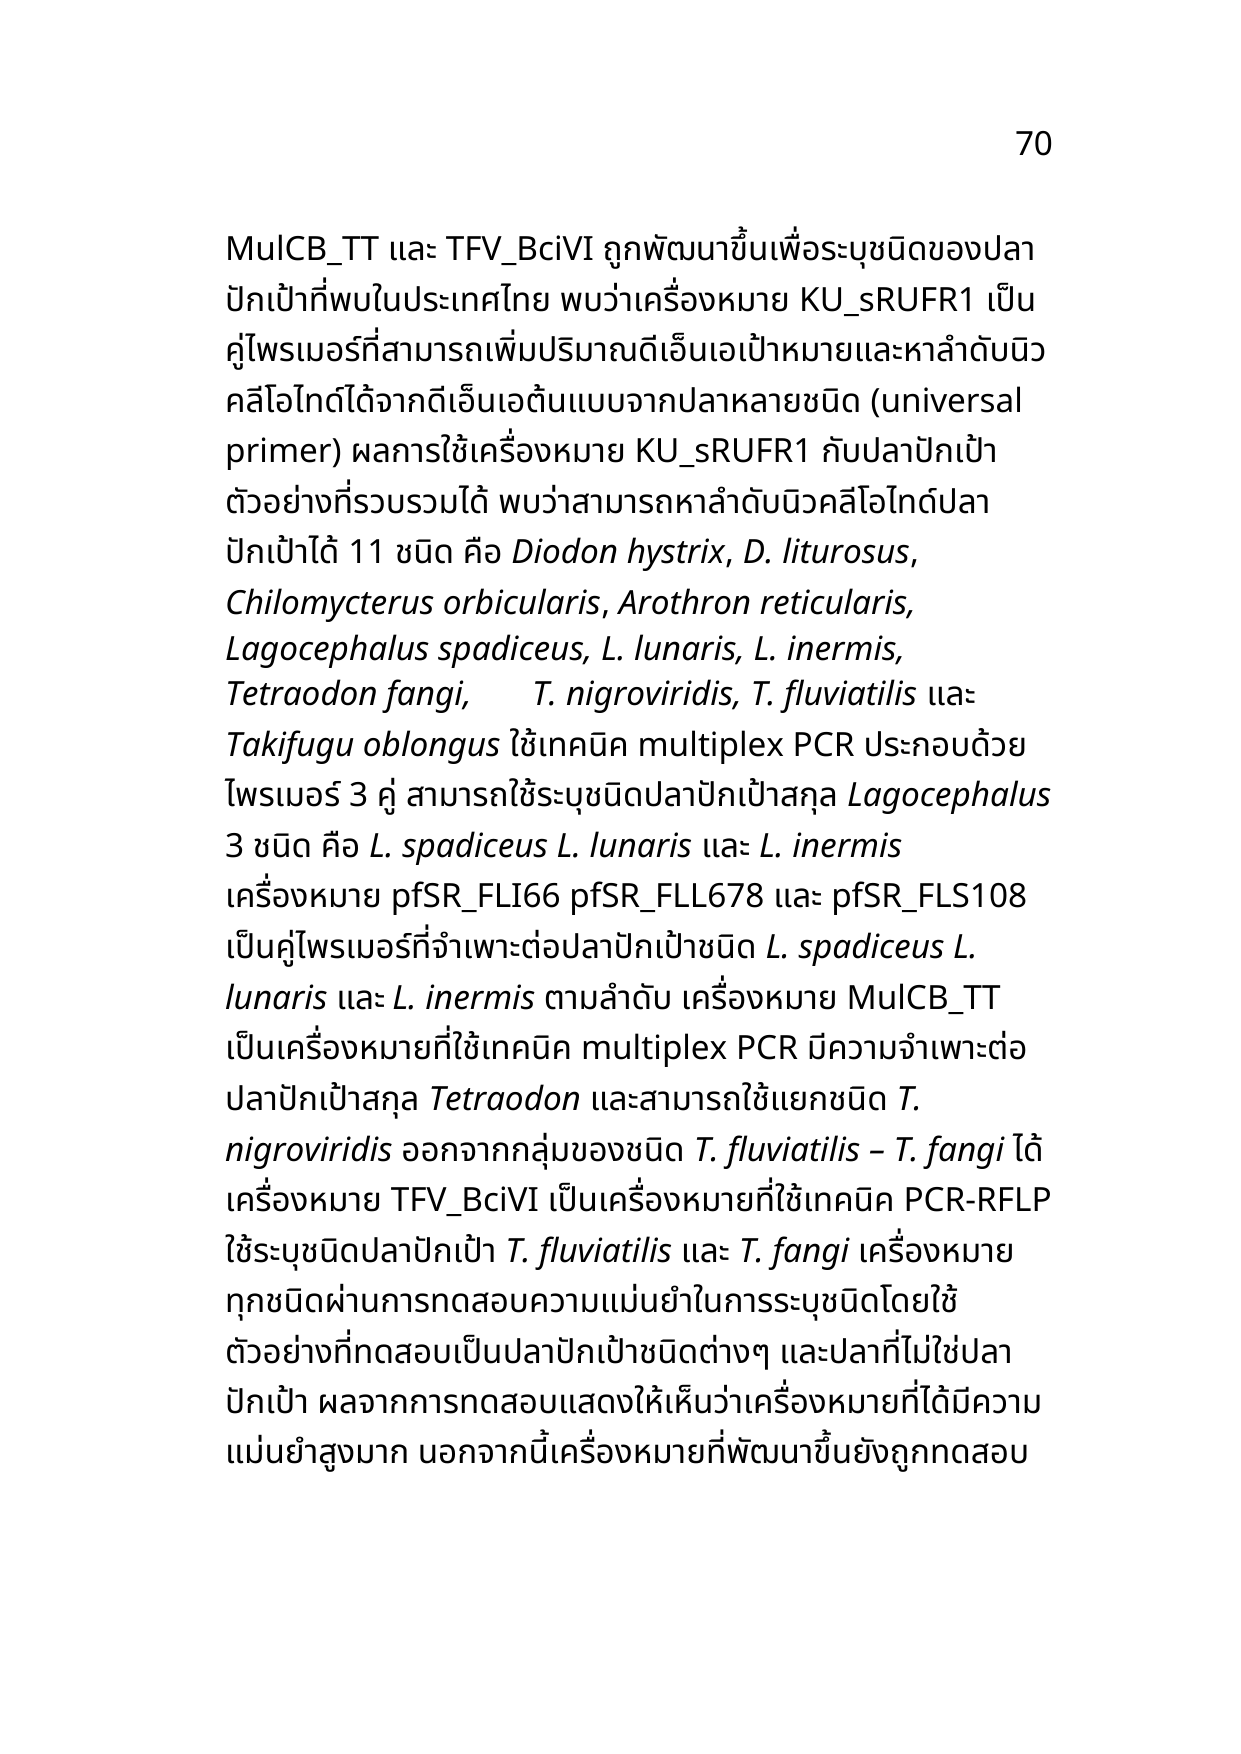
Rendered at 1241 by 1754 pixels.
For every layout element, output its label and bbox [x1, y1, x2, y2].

text [225, 225, 1053, 1479]
